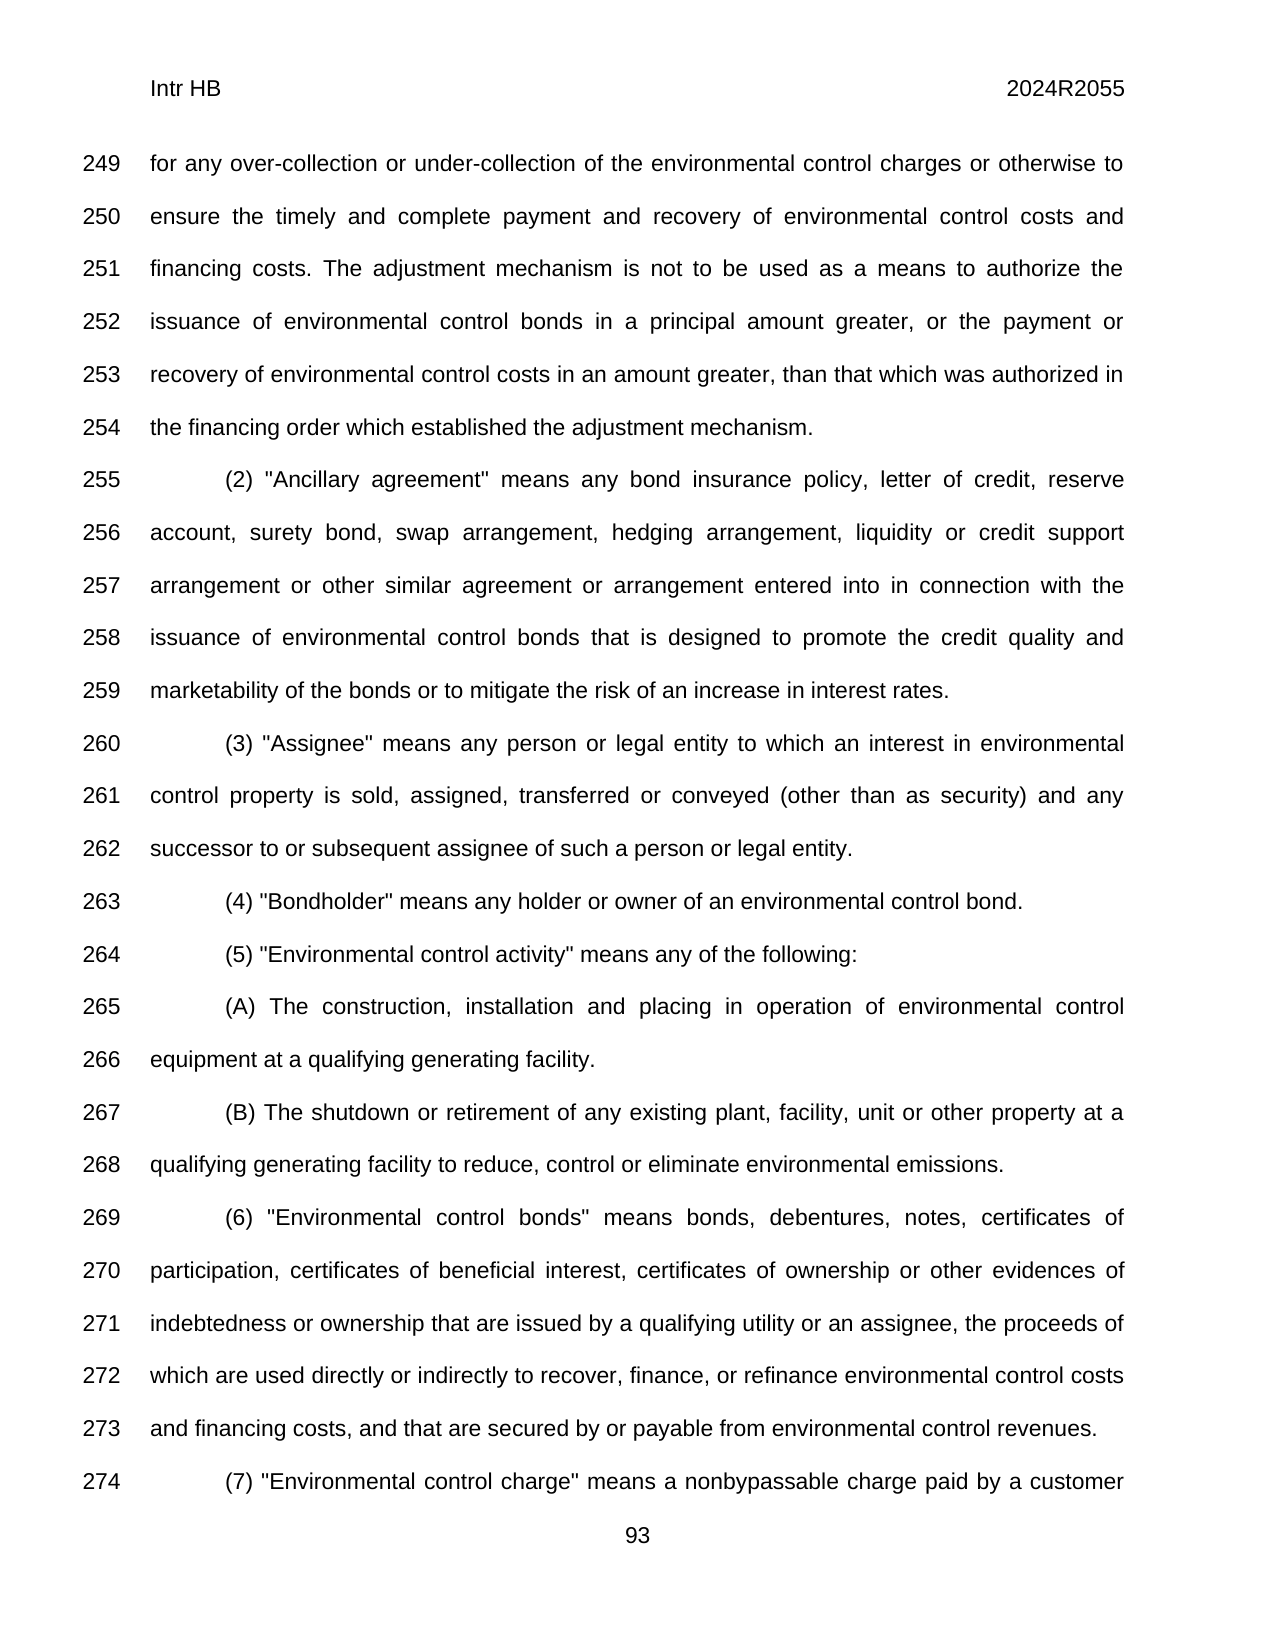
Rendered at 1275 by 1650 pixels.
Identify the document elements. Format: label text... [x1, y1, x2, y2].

text (3) "Assignee" means any person or legal entity to which an interest in environmental control property is sold, assigned, transferred or conveyed (other than as security) and any successor to or subsequent assignee of such a person or legal entity. [150, 730, 1125, 862]
text (5) "Environmental control activity" means any of the following: [150, 941, 1125, 967]
text (B) The shutdown or retirement of any existing plant, facility, unit or other property at a qualifying generating facility to reduce, control or eliminate environmental emissions. [150, 1099, 1125, 1178]
text (2) "Ancillary agreement" means any bond insurance policy, letter of credit, reserve account, surety bond, swap arrangement, hedging arrangement, liquidity or credit support arrangement or other similar agreement or arrangement entered into in connection with the issuance of environmental control bonds that is designed to promote the credit quality and marketability of the bonds or to mitigate the risk of an increase in interest rates. [150, 466, 1125, 703]
text (A) The construction, installation and placing in operation of environmental control equipment at a qualifying generating facility. [150, 993, 1125, 1072]
text (4) "Bondholder" means any holder or owner of an environmental control bond. [150, 888, 1125, 914]
text (6) "Environmental control bonds" means bonds, debentures, notes, certificates of participation, certificates of beneficial interest, certificates of ownership or other evidences of indebtedness or ownership that are issued by a qualifying utility or an assignee, the proceeds of which are used directly or indirectly to recover, finance, or refinance environmental control costs and financing costs, and that are secured by or payable from environmental control revenues. [150, 1204, 1125, 1441]
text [150, 1468, 1125, 1494]
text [150, 150, 1125, 440]
